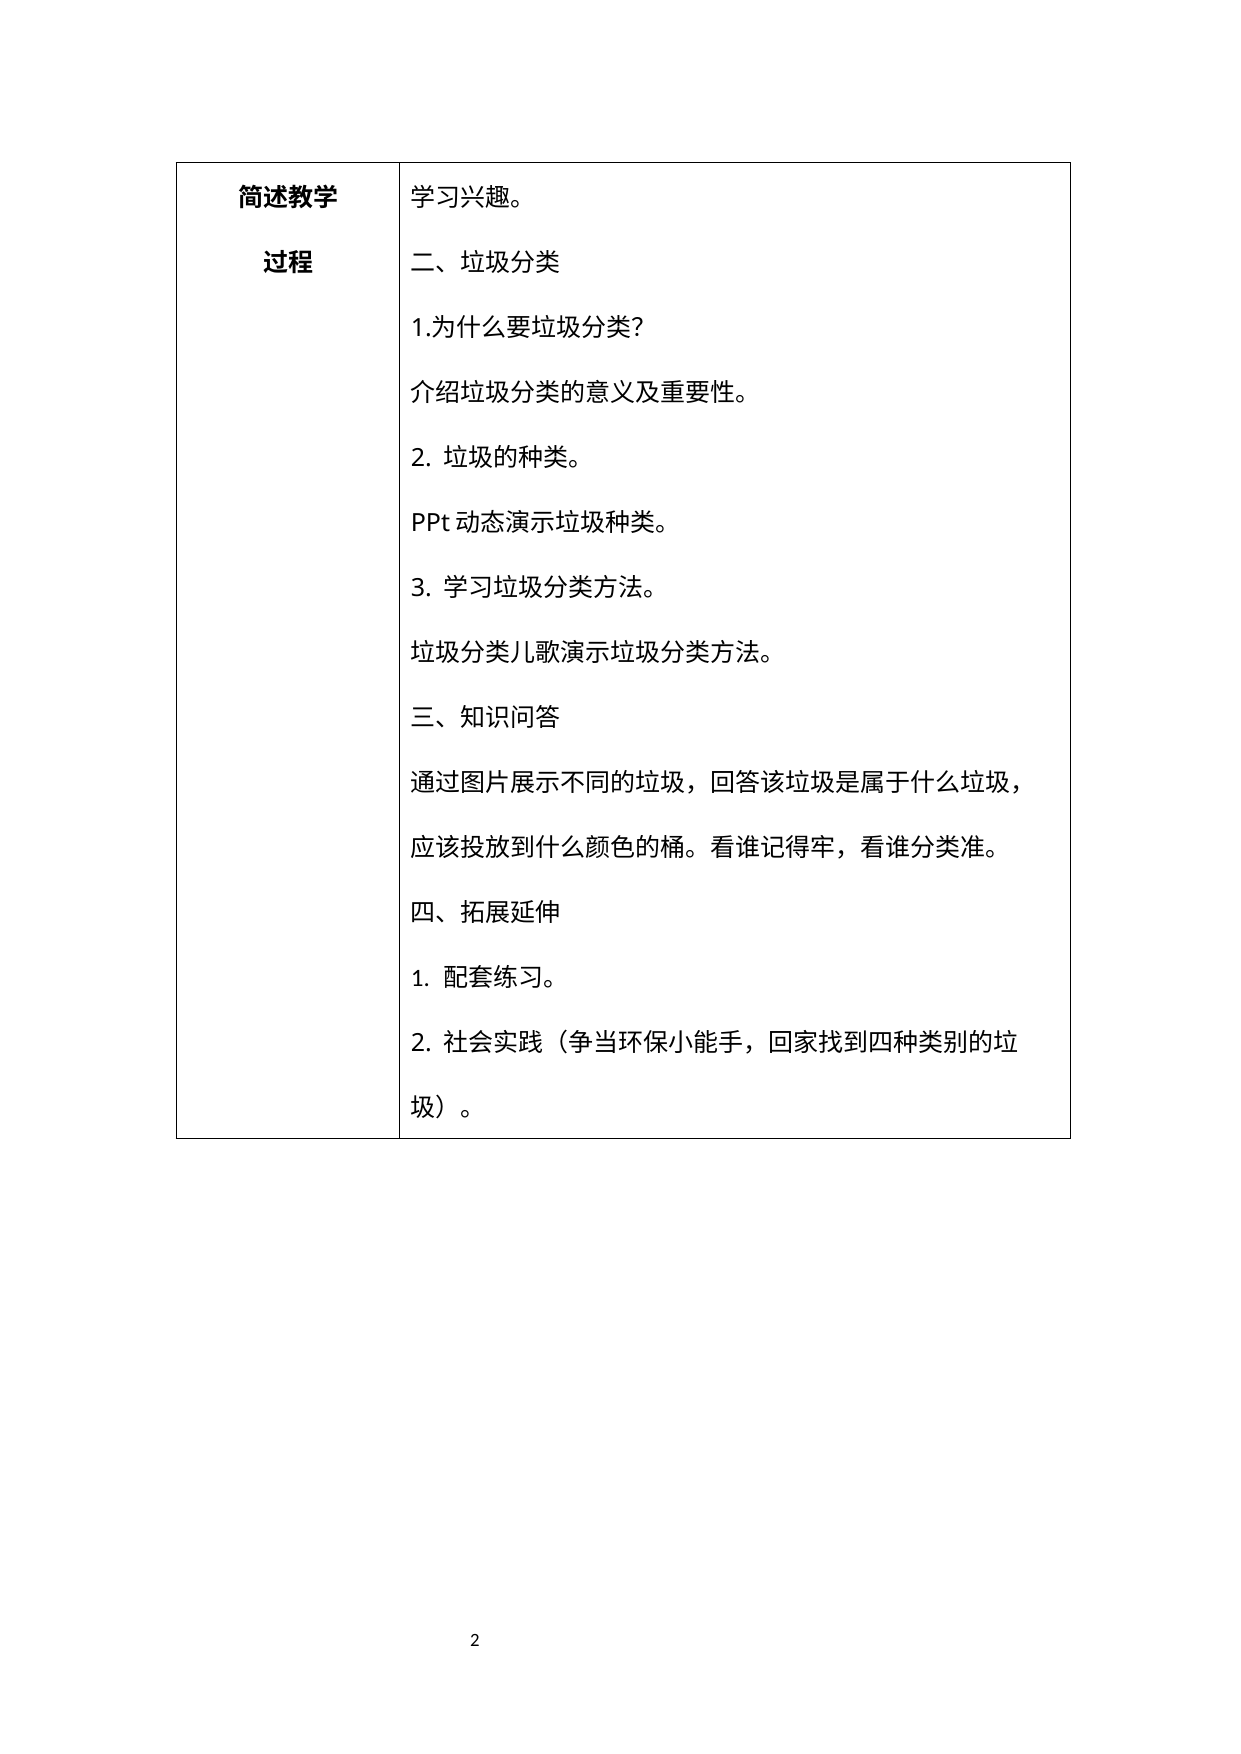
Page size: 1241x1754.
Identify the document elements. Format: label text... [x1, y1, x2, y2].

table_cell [400, 163, 1070, 1138]
table_cell 简述教学 过程 [177, 163, 399, 1138]
